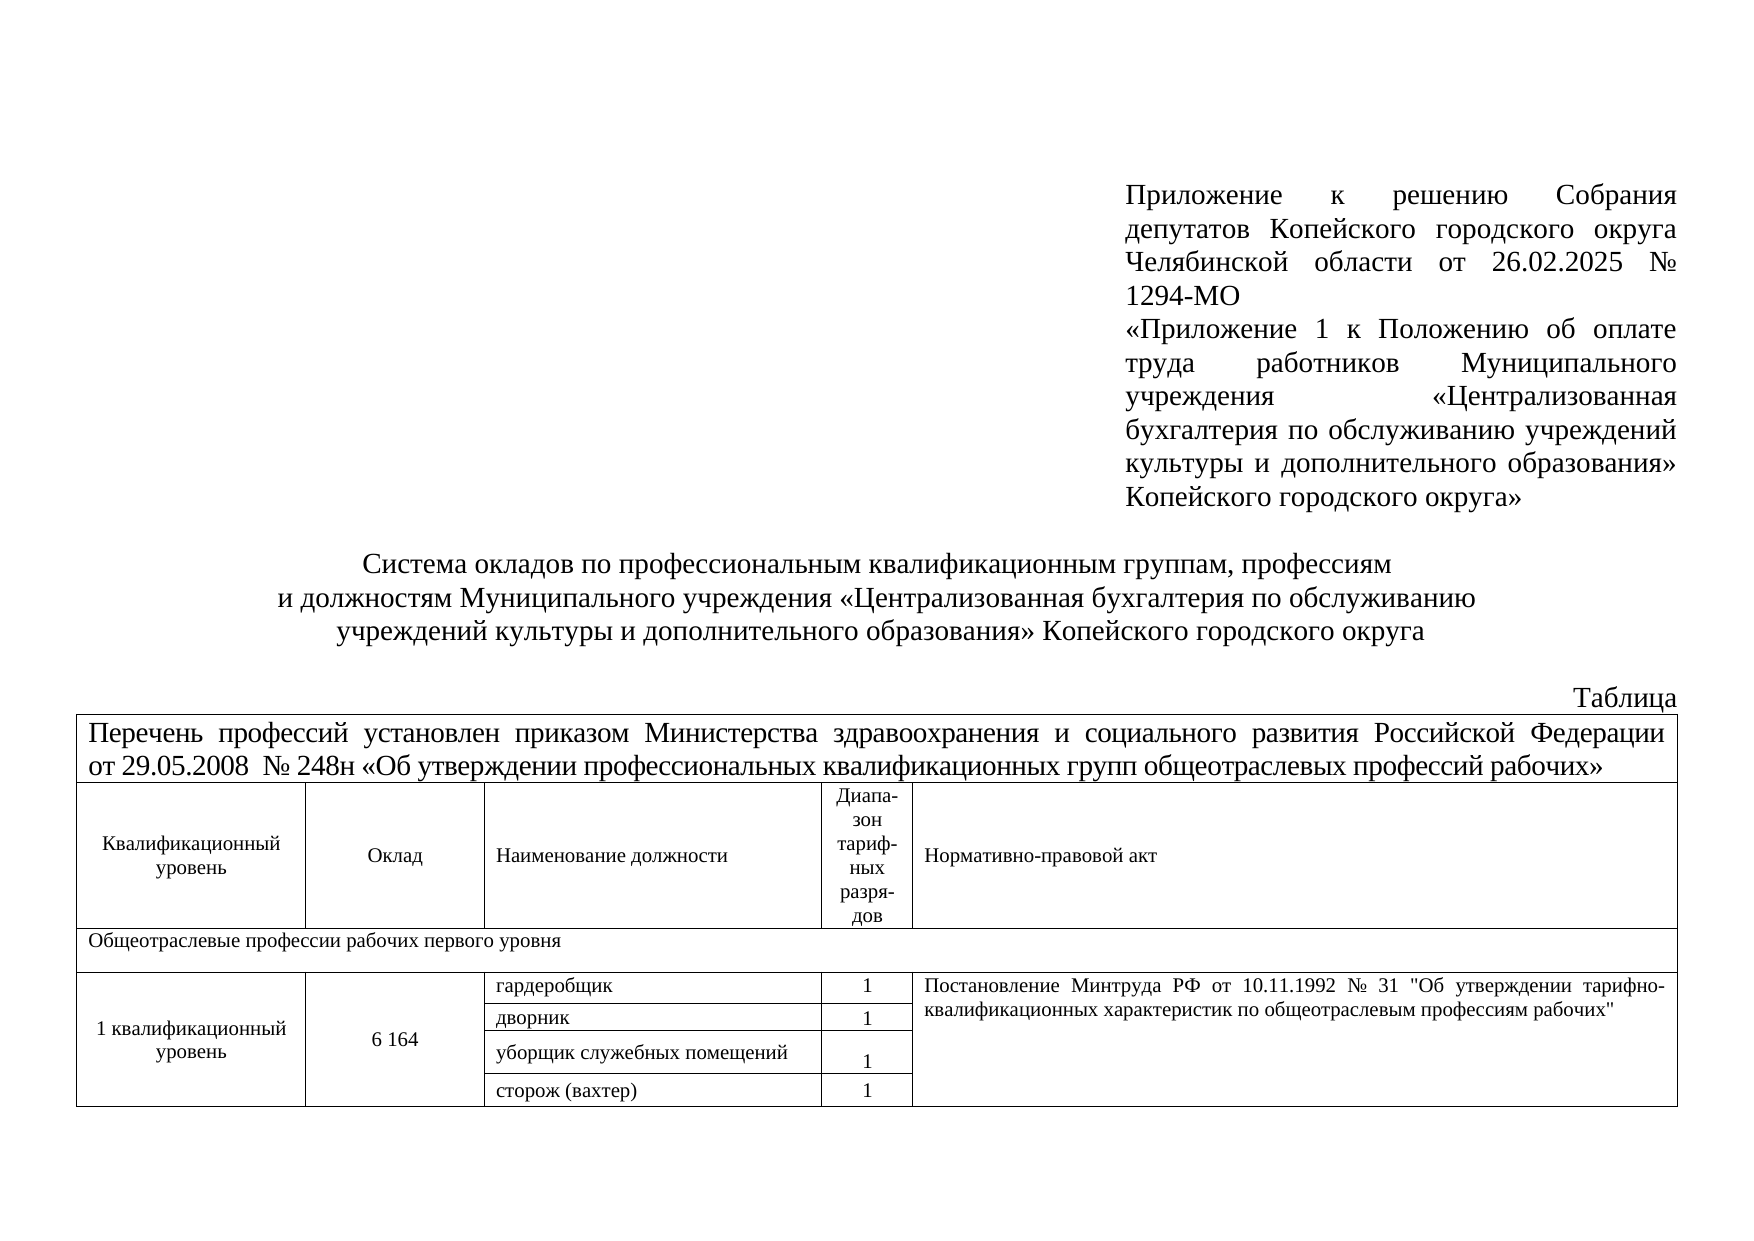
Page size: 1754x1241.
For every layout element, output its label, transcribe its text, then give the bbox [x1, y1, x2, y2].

table_cell Оклад [306, 783, 484, 927]
table_cell Наименование должности [485, 783, 821, 927]
table_cell Диапа-зон тариф-ных разря-дов [822, 783, 912, 927]
text учреждений культуры и дополнительного образования» Копейского городского округа [77, 613, 1677, 647]
table_cell дворник [485, 1004, 821, 1030]
table_header Перечень профессий установлен приказом Министерства здравоохранения и социального развития Российской Федерации от 29.05.2008 № 248н «Об утверждении профессиональных квалификационных групп общеотраслевых профессий рабочих» [77, 715, 1677, 782]
table_cell сторож (вахтер) [485, 1074, 821, 1106]
table_cell 1 [822, 973, 912, 1003]
text Система окладов по профессиональным квалификационным группам, профессиям [77, 546, 1677, 580]
table_cell 1 [822, 1031, 912, 1073]
text «Приложение 1 к Положению об оплате труда работников Муниципального учреждения «Централизованная бухгалтерия по обслуживанию учреждений культуры и дополнительного образования» Копейского городского округа» [1125, 311, 1677, 513]
table_cell 1 [822, 1004, 912, 1030]
text Приложение к решению Собрания депутатов Копейского городского округа Челябинской области от 26.02.2025 № 1294-МО [1125, 177, 1677, 311]
table_cell уборщик служебных помещений [485, 1031, 821, 1073]
table_cell 1 [822, 1074, 912, 1106]
text Таблица [77, 680, 1677, 714]
table_cell Нормативно-правовой акт [913, 783, 1677, 927]
table_cell 6 164 [306, 973, 484, 1106]
table_cell Постановление Минтруда РФ от 10.11.1992 № 31 "Об утверждении тарифно-квалификационных характеристик по общеотраслевым профессиям рабочих" [913, 973, 1677, 1106]
table_cell 1 квалификационный уровень [77, 973, 305, 1106]
table_cell гардеробщик [485, 973, 821, 1003]
table_cell Квалификационный уровень [77, 783, 305, 927]
table_cell Общеотраслевые профессии рабочих первого уровня [77, 929, 1677, 972]
text и должностям Муниципального учреждения «Централизованная бухгалтерия по обслуживанию [77, 580, 1677, 613]
